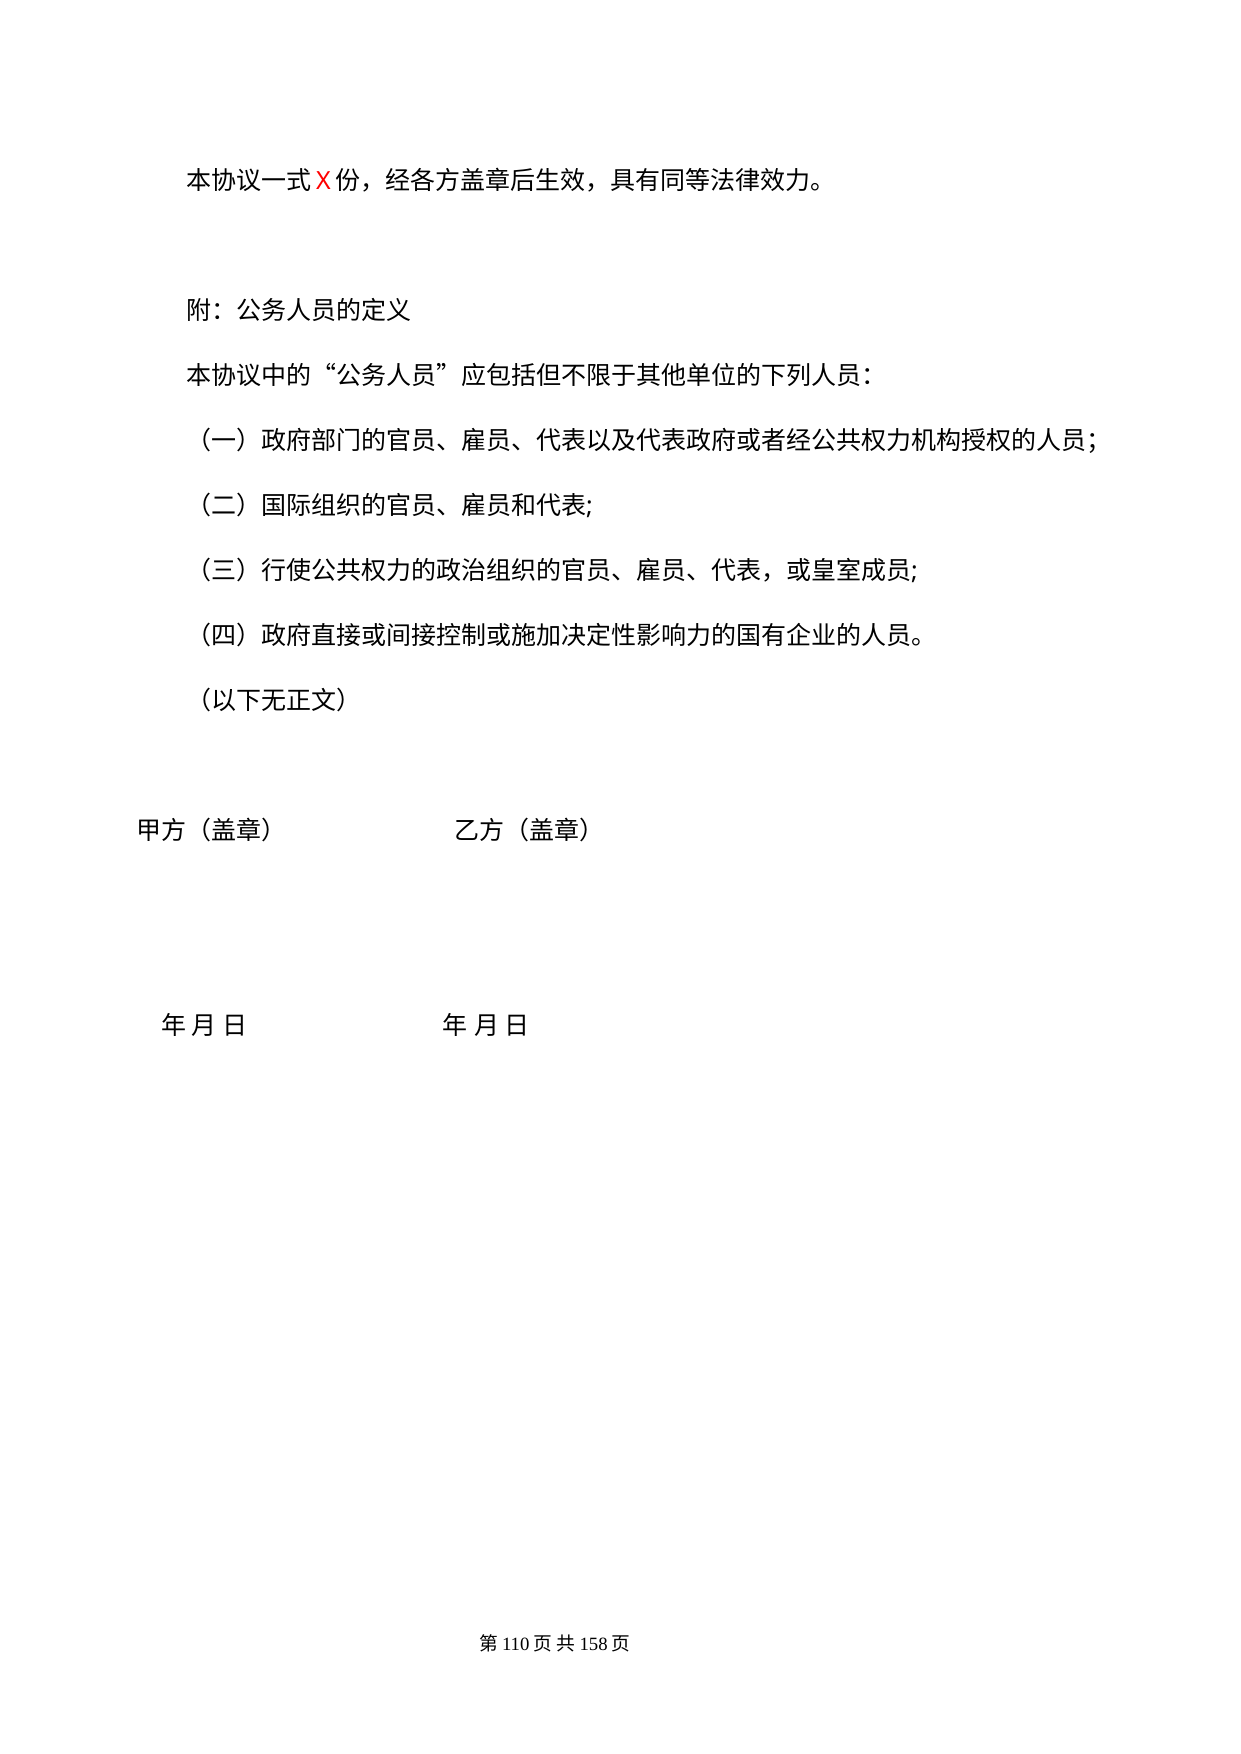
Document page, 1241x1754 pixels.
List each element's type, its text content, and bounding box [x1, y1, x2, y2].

text （以下无正文） [136, 666, 1122, 731]
text 年 月 日 年 月 日 [136, 991, 1122, 1056]
text 本协议一式X份，经各方盖章后生效，具有同等法律效力。 [136, 146, 1122, 211]
text 本协议中的“公务人员”应包括但不限于其他单位的下列人员： [136, 341, 1122, 406]
text （一）政府部门的官员、雇员、代表以及代表政府或者经公共权力机构授权的人员； [136, 406, 1122, 471]
text （三）行使公共权力的政治组织的官员、雇员、代表，或皇室成员; [136, 536, 1122, 601]
text 附：公务人员的定义 [136, 276, 1122, 341]
text （四）政府直接或间接控制或施加决定性影响力的国有企业的人员。 [136, 601, 1122, 666]
text 甲方（盖章） 乙方（盖章） [136, 796, 1122, 861]
text （二）国际组织的官员、雇员和代表; [136, 471, 1122, 536]
